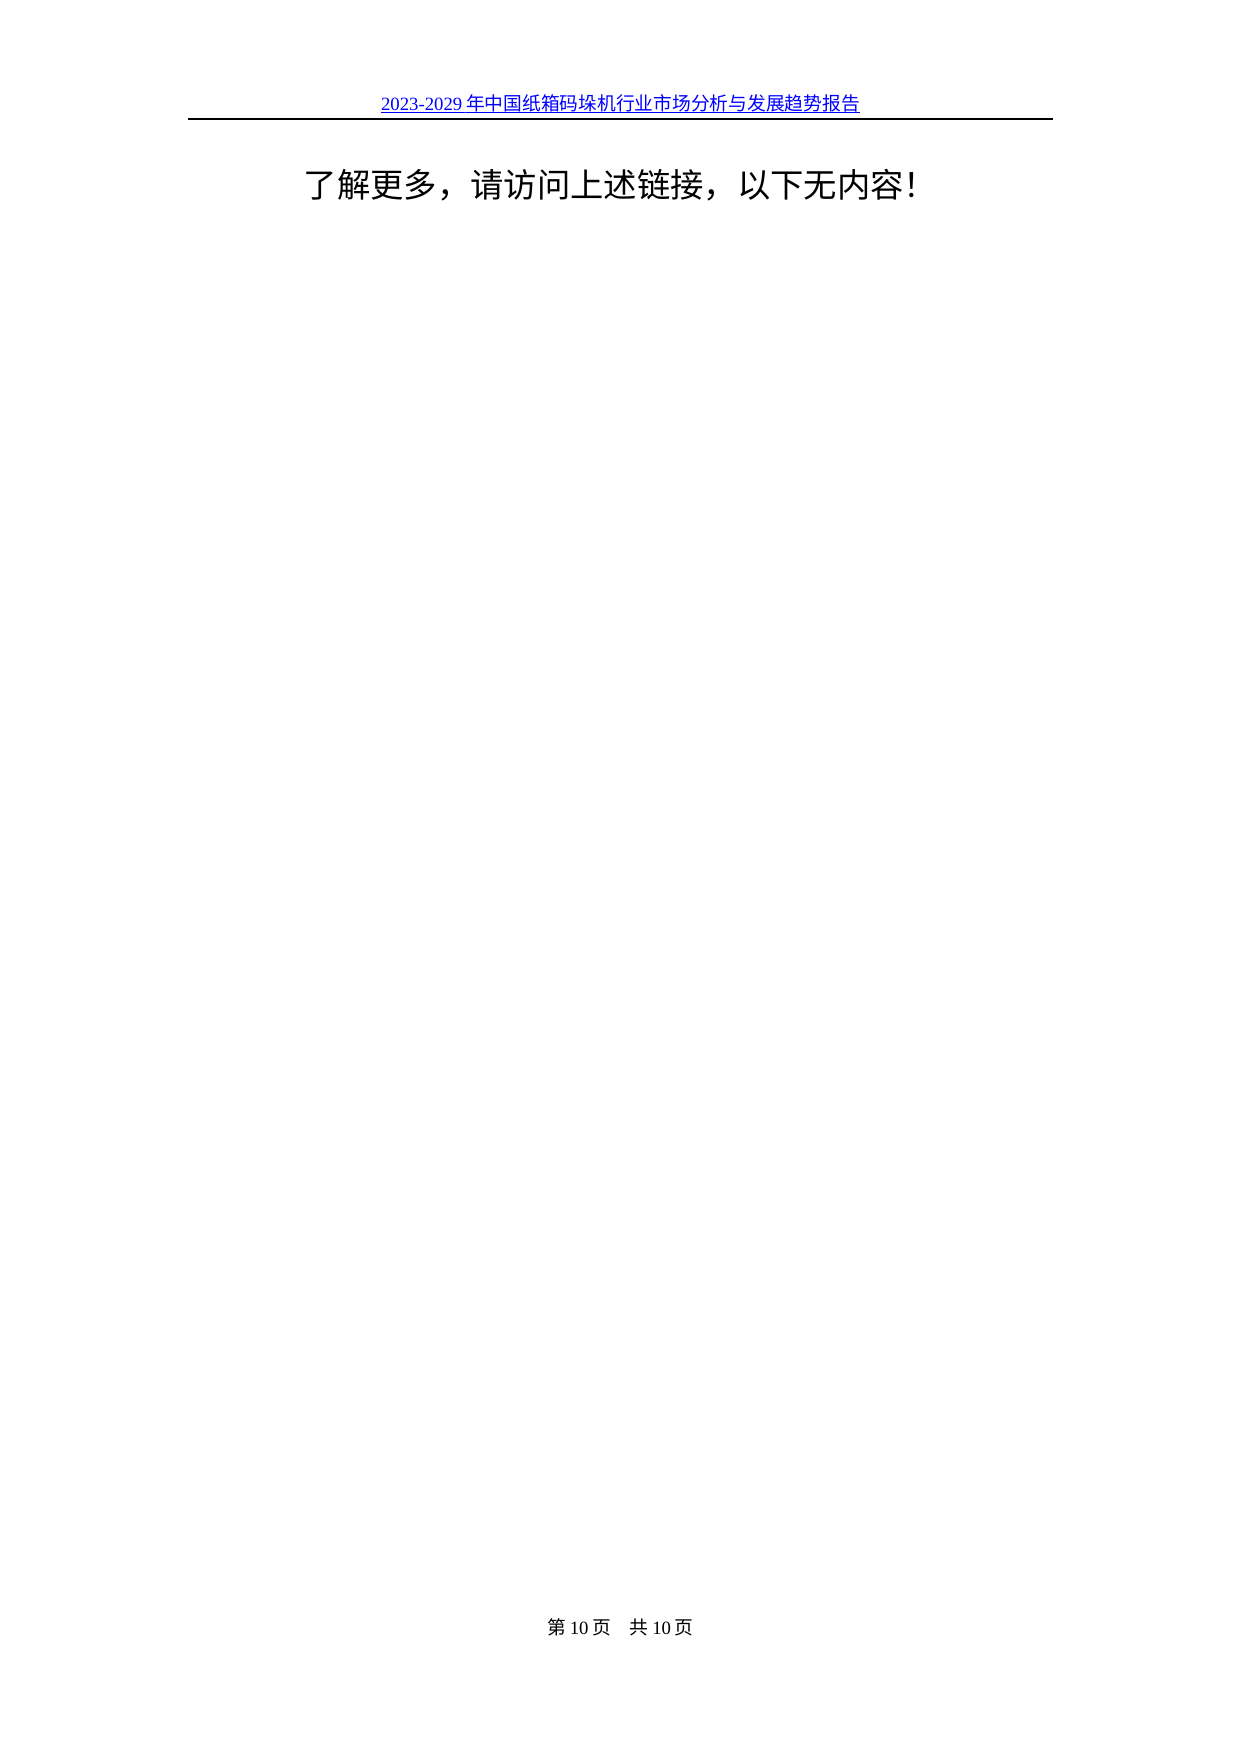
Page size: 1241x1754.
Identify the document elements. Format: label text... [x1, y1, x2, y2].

title 了解更多，请访问上述链接，以下无内容！ [187, 150, 1053, 215]
